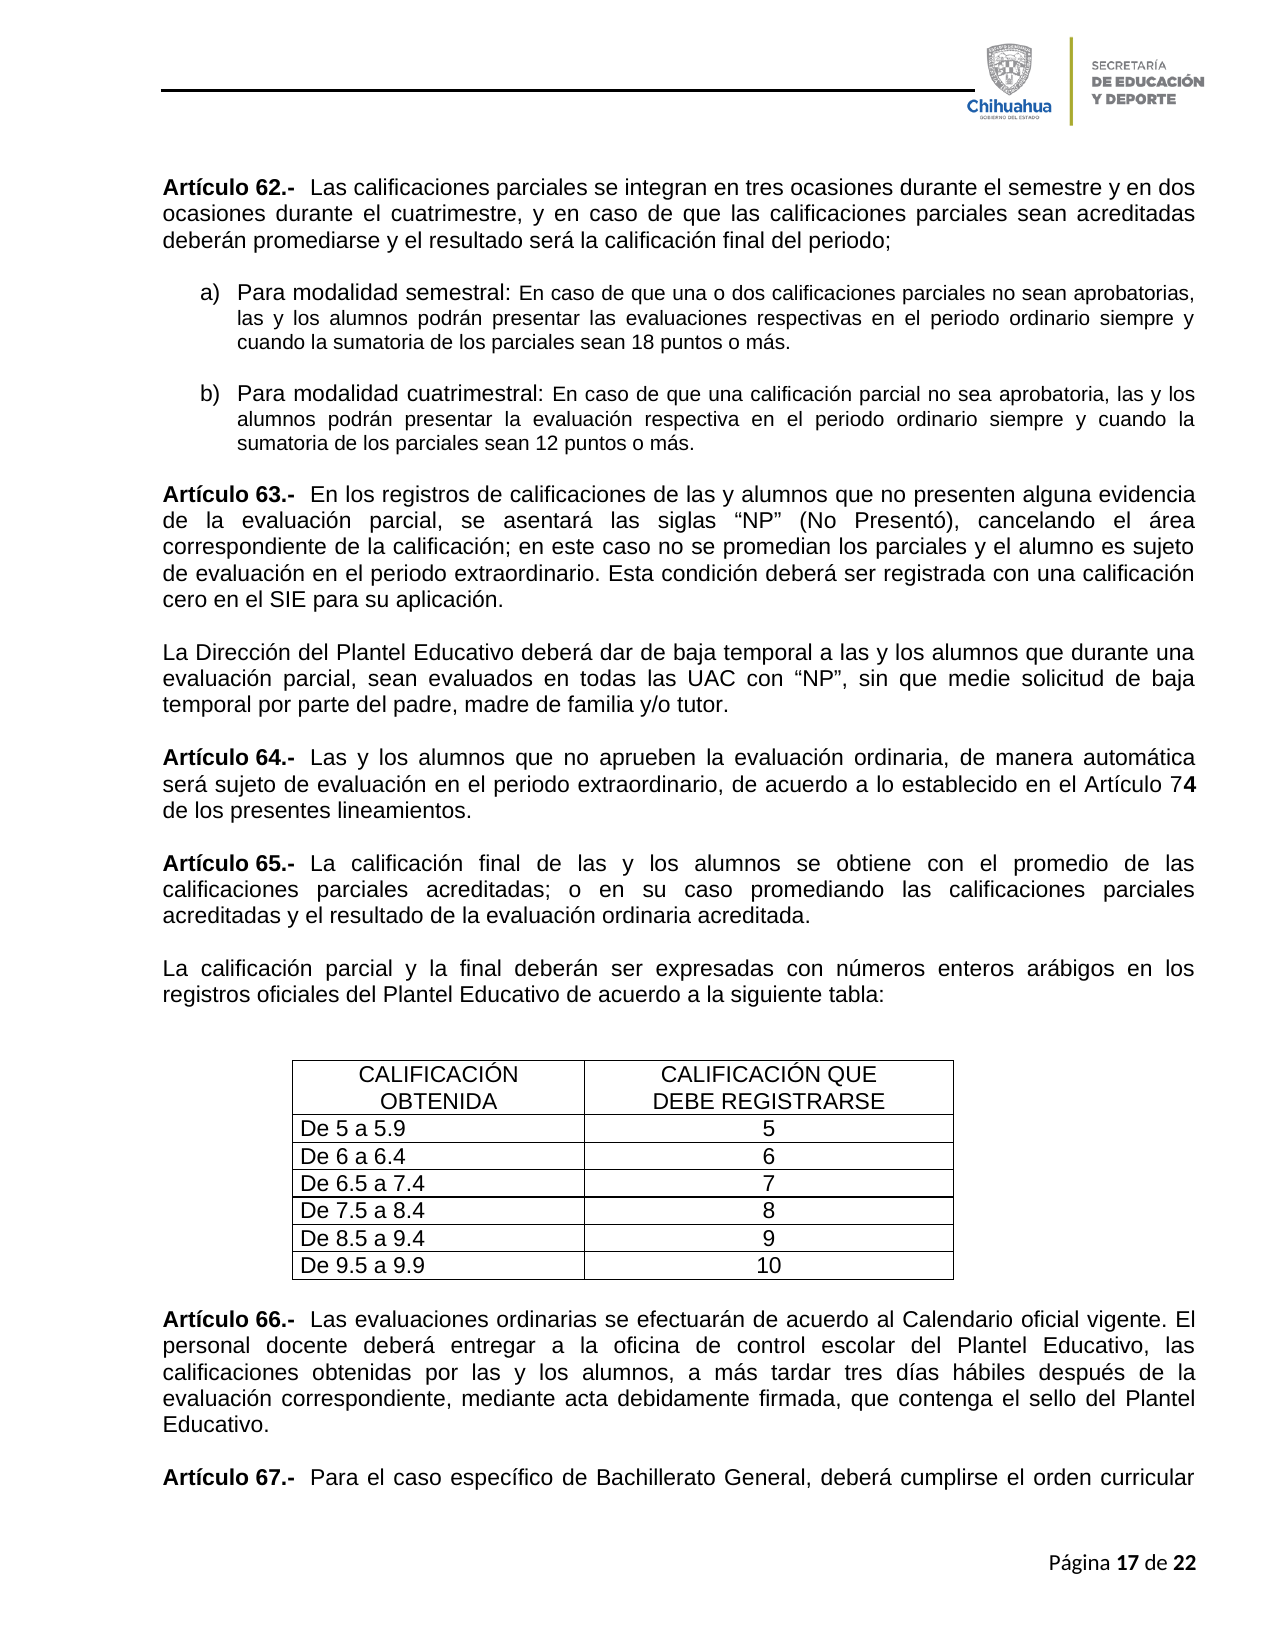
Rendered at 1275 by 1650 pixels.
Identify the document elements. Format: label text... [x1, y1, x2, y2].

table_cell 5 [585, 1115, 953, 1142]
table_cell 9 [585, 1225, 953, 1251]
table_cell 6 [585, 1143, 953, 1169]
list Las y los alumnos que no aprueben la evaluación ordinaria, de manera automática será sujeto de evaluación en el periodo extraordinario, de acuerdo a lo establecido en el Artículo 74 de los presentes lineamientos. [162, 744, 1196, 823]
table_cell 8 [585, 1198, 953, 1224]
text La calificación parcial y la final deberán ser expresadas con números enteros arábigos en los registros oficiales del Plantel Educativo de acuerdo a la siguiente tabla: [162, 955, 1196, 1008]
picture [950, 26, 1221, 137]
table_cell 10 [585, 1252, 953, 1278]
list En los registros de calificaciones de las y alumnos que no presenten alguna evidencia de la evaluación parcial, se asentará las siglas “NP” (No Presentó), cancelando el área correspondiente de la calificación; en este caso no se promedian los parciales y el alumno es sujeto de evaluación en el periodo extraordinario. Esta condición deberá ser registrada con una calificación cero en el SIE para su aplicación. [162, 481, 1196, 612]
list Las calificaciones parciales se integran en tres ocasiones durante el semestre y en dos ocasiones durante el cuatrimestre, y en caso de que las calificaciones parciales sean acreditadas deberán promediarse y el resultado será la calificación final del periodo; [162, 174, 1196, 253]
table_cell De 6 a 6.4 [293, 1143, 584, 1169]
table_cell 7 [585, 1170, 953, 1196]
table_cell De 8.5 a 9.4 [293, 1225, 584, 1251]
list Para modalidad cuatrimestral: En caso de que una calificación parcial no sea aprobatoria, las y los alumnos podrán presentar la evaluación respectiva en el periodo ordinario siempre y cuando la sumatoria de los parciales sean 12 puntos o más. [200, 380, 1196, 454]
table_header CALIFICACIÓN OBTENIDA [293, 1061, 584, 1114]
list Para modalidad semestral: En caso de que una o dos calificaciones parciales no sean aprobatorias, las y los alumnos podrán presentar las evaluaciones respectivas en el periodo ordinario siempre y cuando la sumatoria de los parciales sean 18 puntos o más. [200, 279, 1196, 354]
table_cell De 7.5 a 8.4 [293, 1198, 584, 1224]
table_cell De 5 a 5.9 [293, 1115, 584, 1142]
list La calificación final de las y los alumnos se obtiene con el promedio de las calificaciones parciales acreditadas; o en su caso promediando las calificaciones parciales acreditadas y el resultado de la evaluación ordinaria acreditada. [162, 849, 1196, 929]
list La Dirección del Plantel Educativo deberá dar de baja temporal a las y los alumnos que durante una evaluación parcial, sean evaluados en todas las UAC con “NP”, sin que medie solicitud de baja temporal por parte del padre, madre de familia y/o tutor. [162, 639, 1196, 718]
list Las evaluaciones ordinarias se efectuarán de acuerdo al Calendario oficial vigente. El personal docente deberá entregar a la oficina de control escolar del Plantel Educativo, las calificaciones obtenidas por las y los alumnos, a más tardar tres días hábiles después de la evaluación correspondiente, mediante acta debidamente firmada, que contenga el sello del Plantel Educativo. [162, 1306, 1196, 1438]
table_cell De 6.5 a 7.4 [293, 1170, 584, 1196]
table_cell De 9.5 a 9.9 [293, 1252, 584, 1278]
table_header CALIFICACIÓN QUE DEBE REGISTRARSE [585, 1061, 953, 1114]
